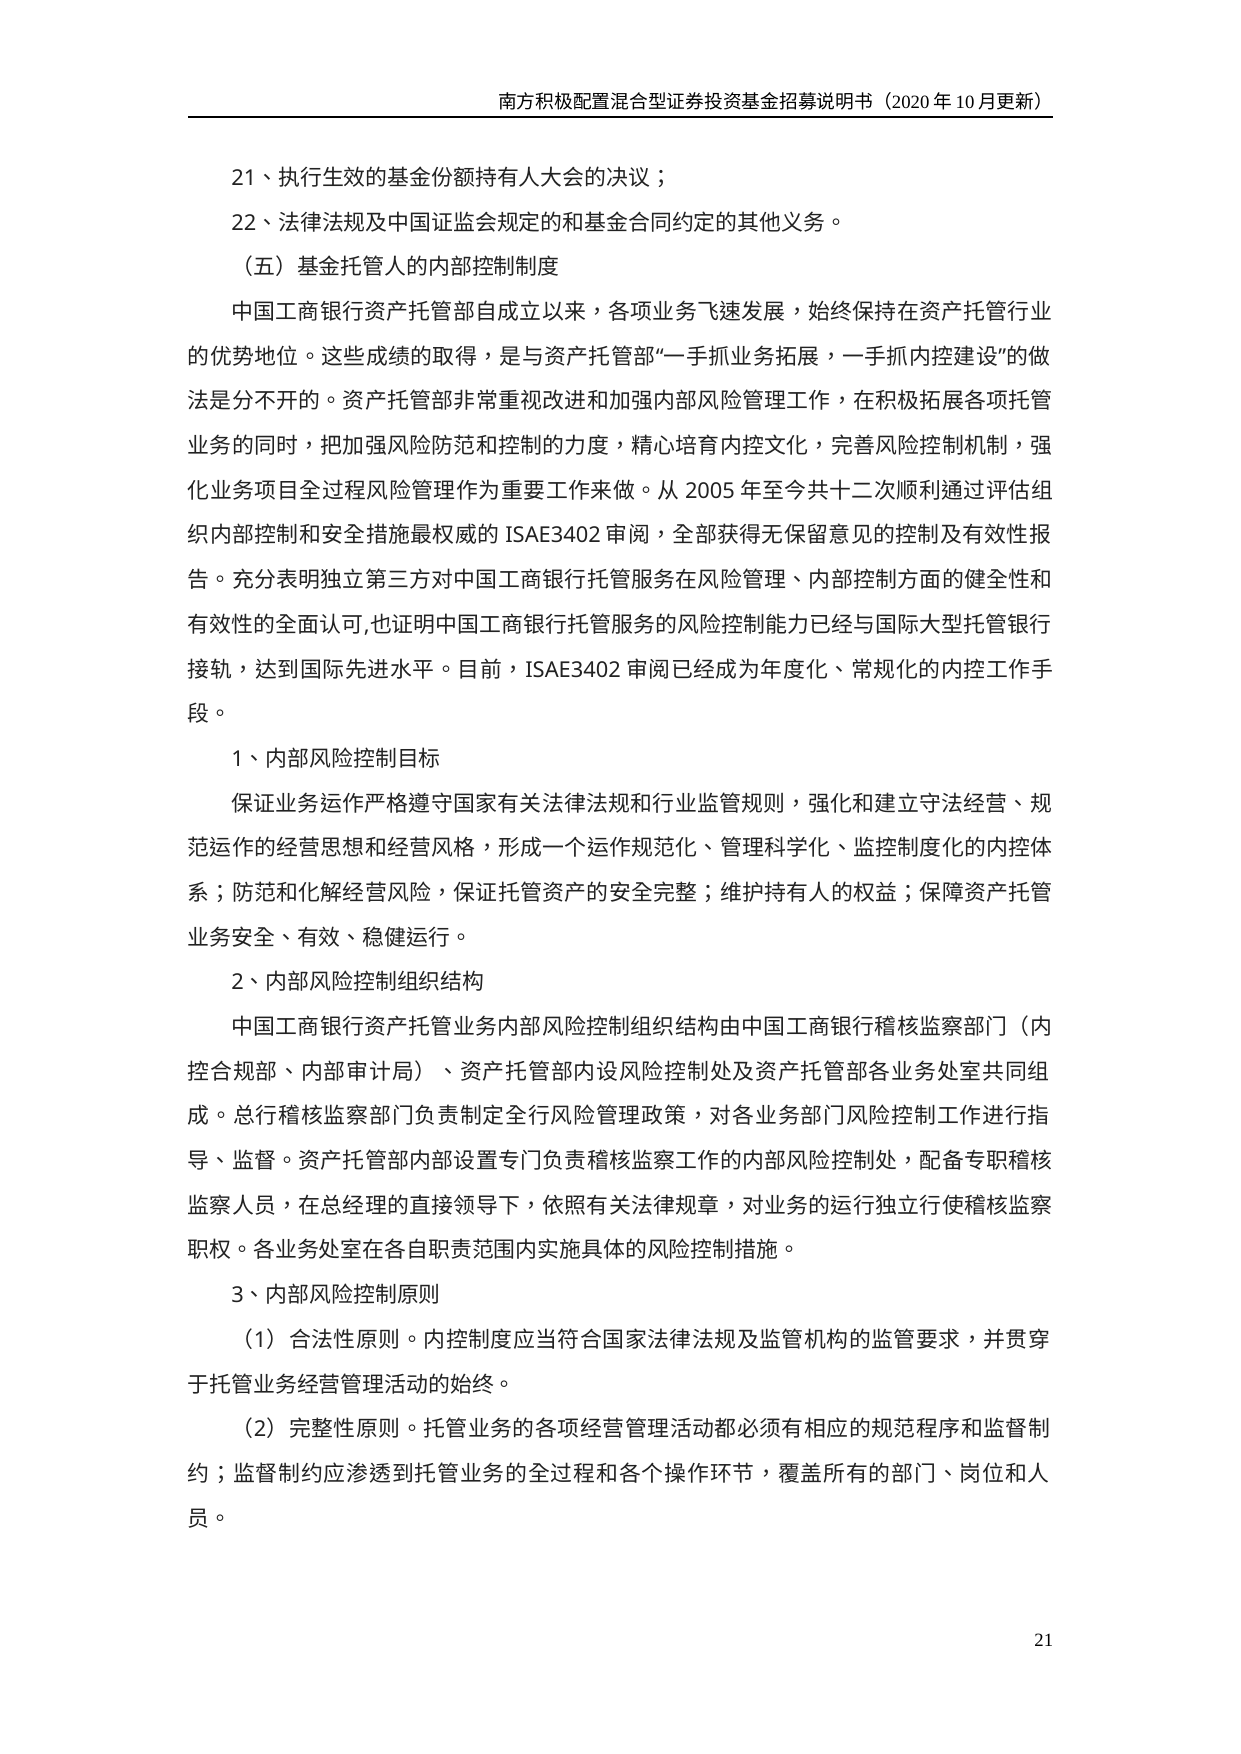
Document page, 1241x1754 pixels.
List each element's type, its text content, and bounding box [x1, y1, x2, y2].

text 保证业务运作严格遵守国家有关法律法规和行业监管规则，强化和建立守法经营、规范运作的经营思想和经营风格，形成一个运作规范化、管理科学化、监控制度化的内控体系；防范和化解经营风险，保证托管资产的安全完整；维护持有人的权益；保障资产托管业务安全、有效、稳健运行。 [187, 788, 1053, 951]
text （1）合法性原则。内控制度应当符合国家法律法规及监管机构的监管要求，并贯穿于托管业务经营管理活动的始终。 [187, 1324, 1053, 1398]
text （2）完整性原则。托管业务的各项经营管理活动都必须有相应的规范程序和监督制约；监督制约应渗透到托管业务的全过程和各个操作环节，覆盖所有的部门、岗位和人员。 [187, 1413, 1053, 1532]
text 22、法律法规及中国证监会规定的和基金合同约定的其他义务。 [187, 207, 1053, 236]
text 中国工商银行资产托管业务内部风险控制组织结构由中国工商银行稽核监察部门（内控合规部、内部审计局）、资产托管部内设风险控制处及资产托管部各业务处室共同组成。总行稽核监察部门负责制定全行风险管理政策，对各业务部门风险控制工作进行指导、监督。资产托管部内部设置专门负责稽核监察工作的内部风险控制处，配备专职稽核监察人员，在总经理的直接领导下，依照有关法律规章，对业务的运行独立行使稽核监察职权。各业务处室在各自职责范围内实施具体的风险控制措施。 [187, 1011, 1053, 1264]
text （五）基金托管人的内部控制制度 [187, 251, 1053, 281]
text 1、内部风险控制目标 [187, 743, 1053, 773]
text 21、执行生效的基金份额持有人大会的决议； [187, 162, 1053, 192]
text 2、内部风险控制组织结构 [187, 966, 1053, 996]
text 3、内部风险控制原则 [187, 1279, 1053, 1309]
text 中国工商银行资产托管部自成立以来，各项业务飞速发展，始终保持在资产托管行业的优势地位。这些成绩的取得，是与资产托管部“一手抓业务拓展，一手抓内控建设”的做法是分不开的。资产托管部非常重视改进和加强内部风险管理工作，在积极拓展各项托管业务的同时，把加强风险防范和控制的力度，精心培育内控文化，完善风险控制机制，强化业务项目全过程风险管理作为重要工作来做。从2005年至今共十二次顺利通过评估组织内部控制和安全措施最权威的ISAE3402审阅，全部获得无保留意见的控制及有效性报告。充分表明独立第三方对中国工商银行托管服务在风险管理、内部控制方面的健全性和有效性的全面认可,也证明中国工商银行托管服务的风险控制能力已经与国际大型托管银行接轨，达到国际先进水平。目前，ISAE3402审阅已经成为年度化、常规化的内控工作手段。 [187, 296, 1053, 728]
